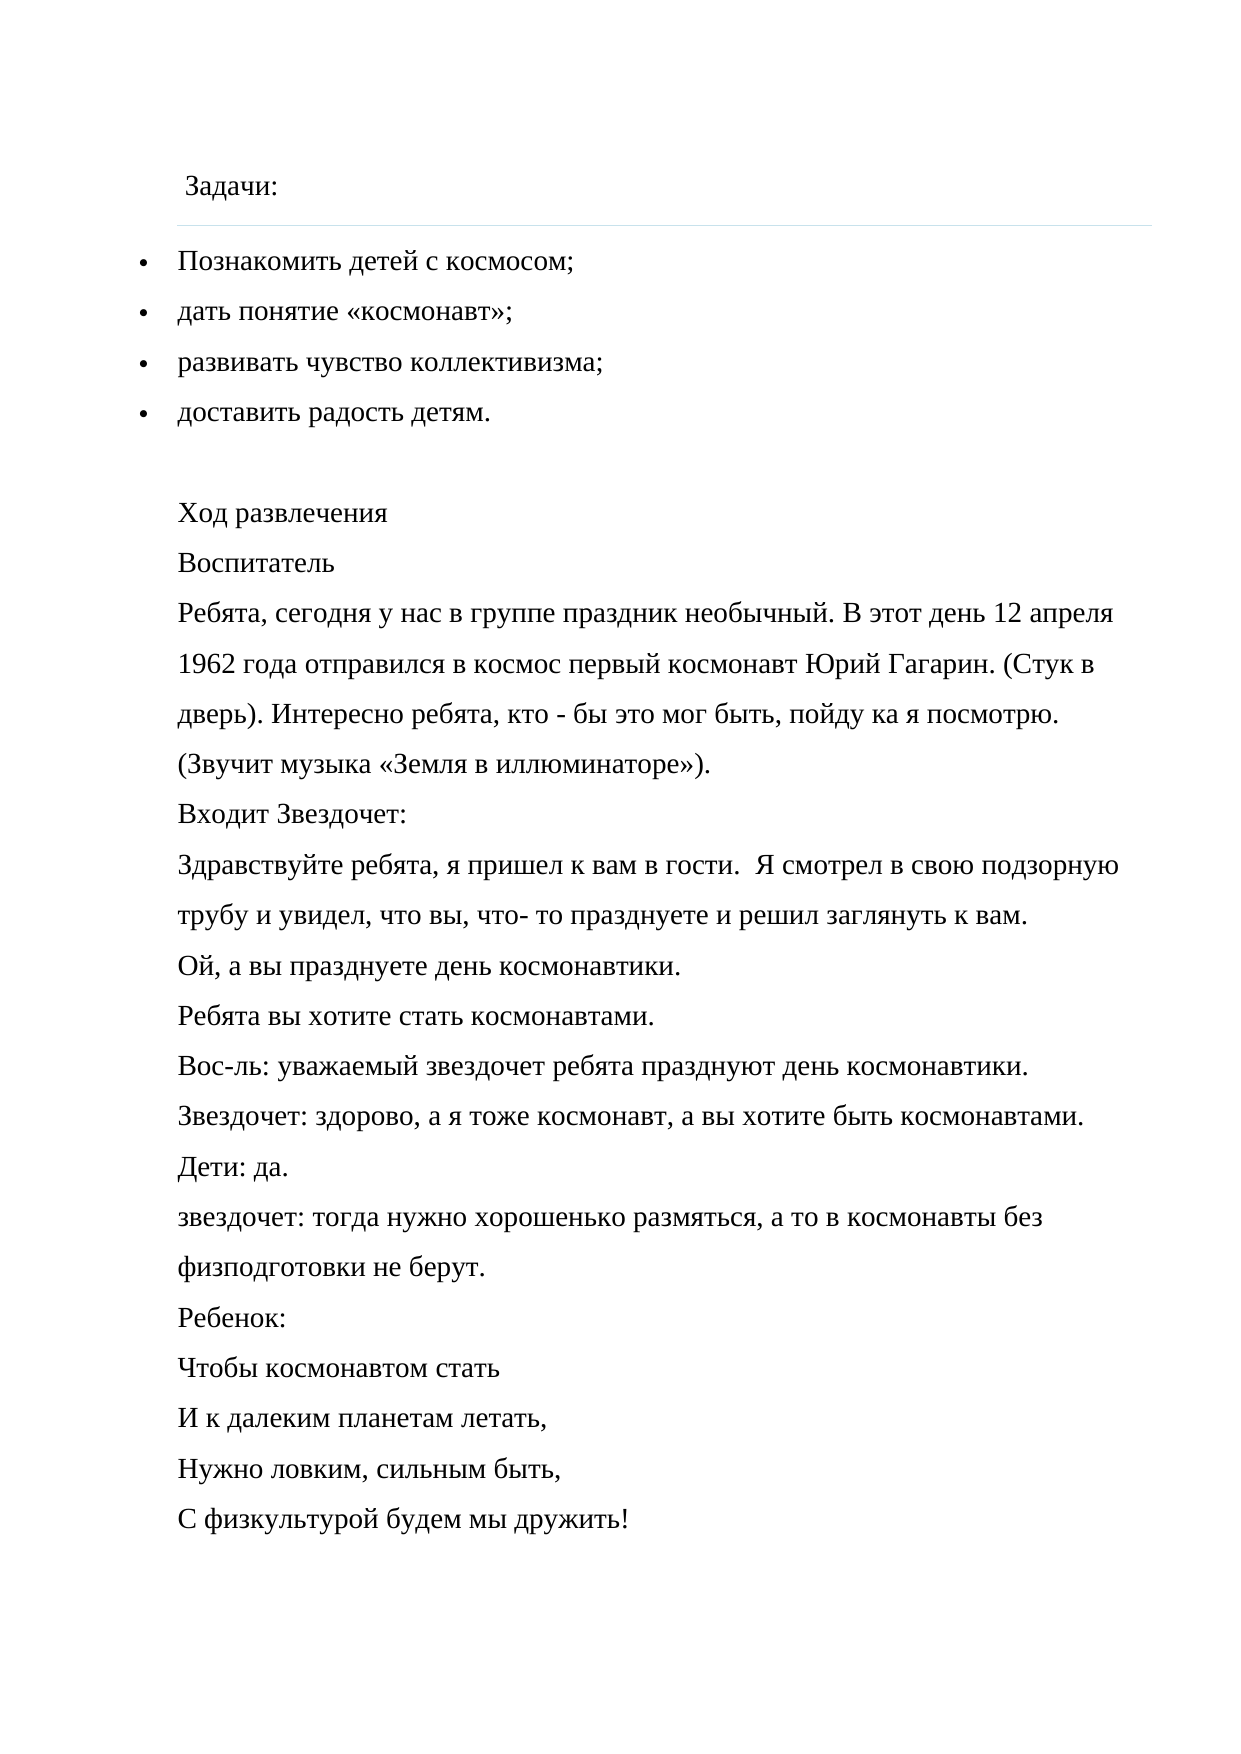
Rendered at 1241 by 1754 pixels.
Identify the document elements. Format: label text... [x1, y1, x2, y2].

text Воспитатель [177, 545, 1152, 579]
text Ой, а вы празднуете день космонавтики. [177, 948, 1152, 981]
list дать понятие «космонавт»; [140, 293, 1152, 327]
text Ребенок: [177, 1300, 1152, 1333]
list развивать чувство коллективизма; [140, 344, 1152, 377]
text Нужно ловким, сильным быть, [177, 1451, 1152, 1484]
text Вос-ль: уважаемый звездочет ребята празднуют день космонавтики. [177, 1048, 1152, 1082]
text Чтобы космонавтом стать [177, 1350, 1152, 1384]
text И к далеким планетам летать, [177, 1400, 1152, 1434]
text Здравствуйте ребята, я пришел к вам в гости. Я смотрел в свою подзорную трубу и увидел, что вы, что- то празднуете и решил заглянуть к вам. [177, 847, 1152, 931]
text Дети: да. [177, 1149, 1152, 1182]
text звездочет: тогда нужно хорошенько размяться, а то в космонавты без физподготовки не берут. [177, 1199, 1152, 1283]
text Задачи: [177, 168, 1152, 225]
text Ребята вы хотите стать космонавтами. [177, 998, 1152, 1031]
text Ребята, сегодня у нас в группе праздник необычный. В этот день 12 апреля 1962 года отправился в космос первый космонавт Юрий Гагарин. (Стук в дверь). Интересно ребята, кто - бы это мог быть, пойду ка я посмотрю. (Звучит музыка «Земля в иллюминаторе»). [177, 595, 1152, 780]
list доставить радость детям. [140, 394, 1152, 428]
text Ход развлечения [177, 495, 1152, 528]
text Входит Звездочет: [177, 797, 1152, 830]
text Звездочет: здорово, а я тоже космонавт, а вы хотите быть космонавтами. [177, 1098, 1152, 1132]
text С физкультурой будем мы дружить! [177, 1501, 1152, 1534]
list Познакомить детей с космосом; [140, 243, 1152, 277]
